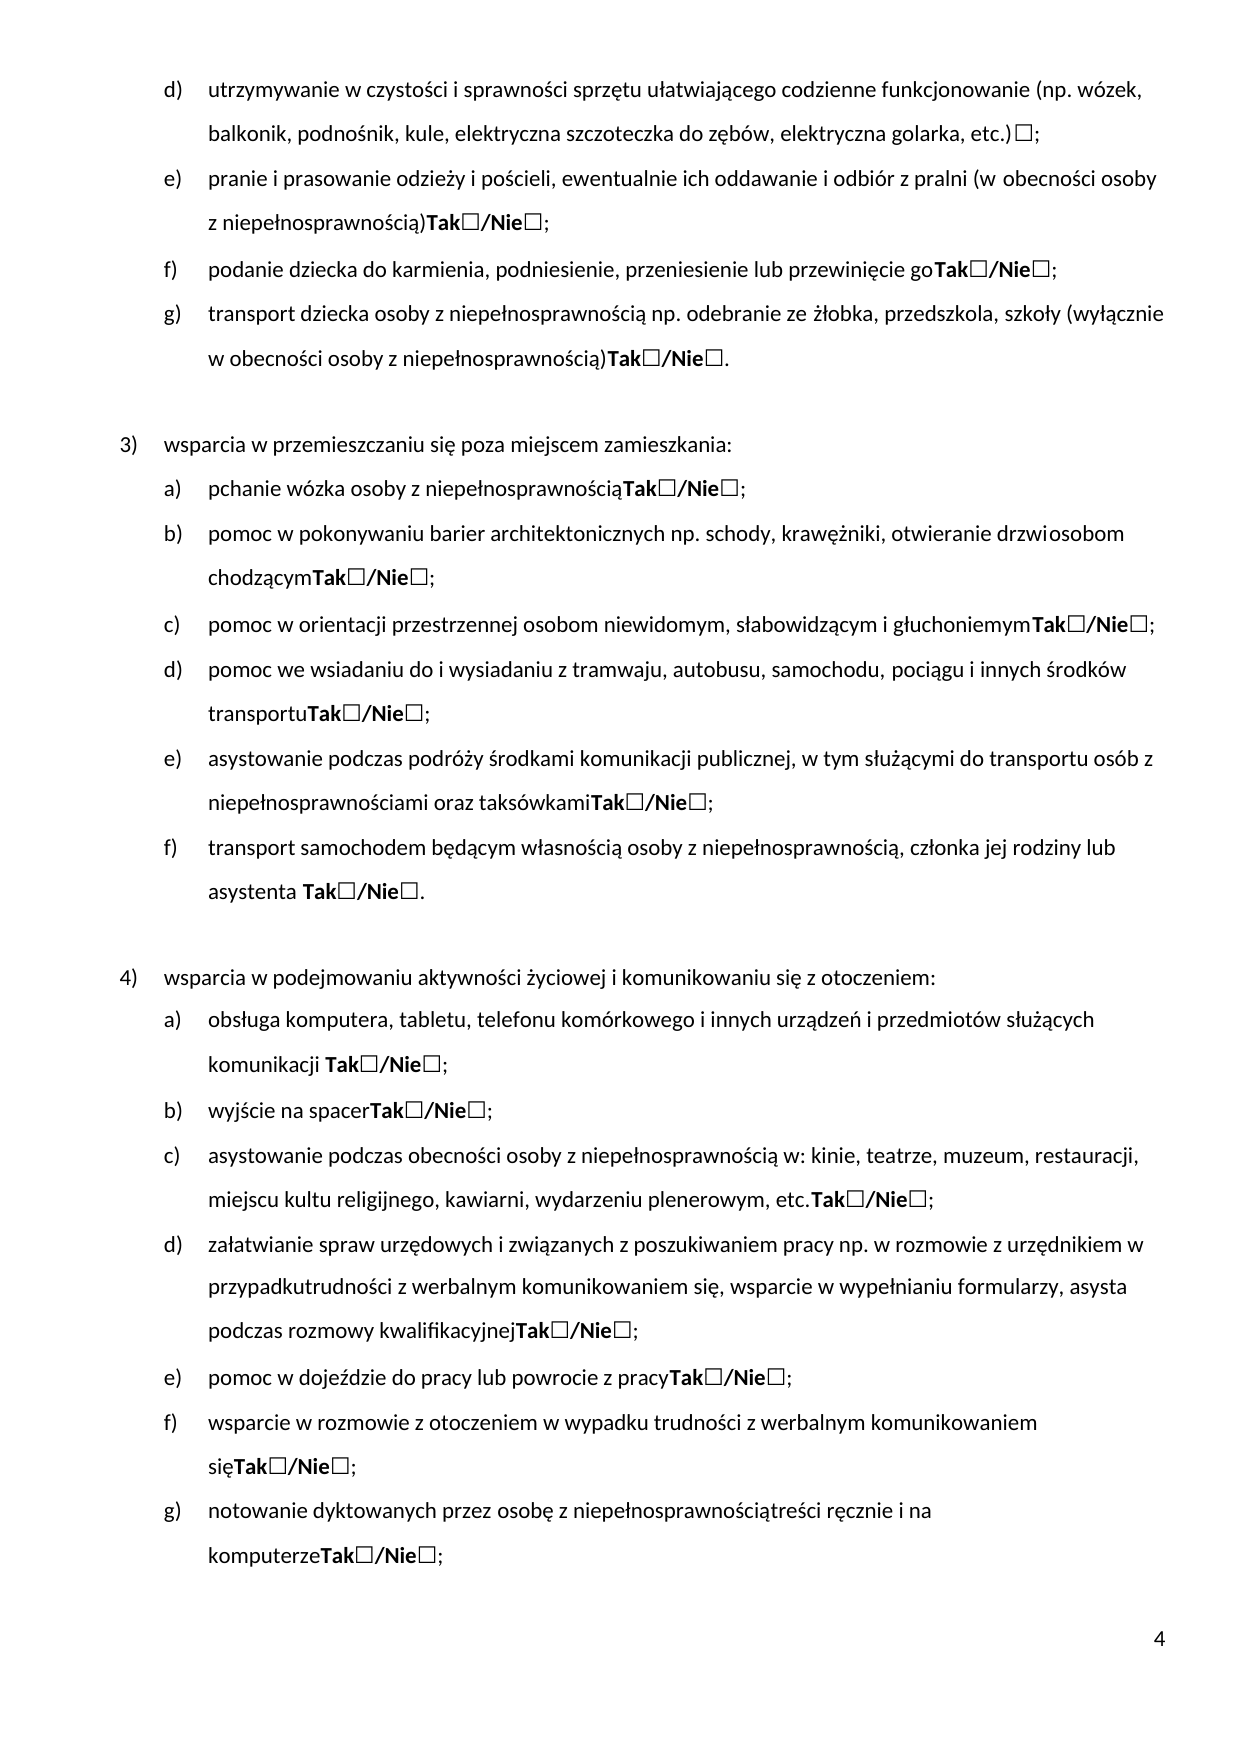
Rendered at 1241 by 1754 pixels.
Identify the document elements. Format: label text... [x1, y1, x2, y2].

list wyjście na spacerTak/Nie; [164, 1094, 1165, 1126]
list pomoc we wsiadaniu do i wysiadaniu z tramwaju, autobusu, samochodu, pociągu i innych środków transportuTak/Nie; [164, 655, 1165, 728]
list transport dziecka osoby z niepełnosprawnością np. odebranie ze żłobka, przedszkola, szkoły (wyłącznie w obecności osoby z niepełnosprawnością)Tak/Nie. [164, 299, 1165, 373]
list transport samochodem będącym własnością osoby z niepełnosprawnością, członka jej rodziny lub asystenta Tak/Nie. [164, 833, 1165, 906]
list podanie dziecka do karmienia, podniesienie, przeniesienie lub przewinięcie goTak/Nie; [164, 253, 1165, 284]
list pchanie wózka osoby z niepełnosprawnościąTak/Nie; [164, 472, 1165, 504]
list obsługa komputera, tabletu, telefonu komórkowego i innych urządzeń i przedmiotów służących komunikacji Tak/Nie; [164, 1006, 1165, 1079]
list załatwianie spraw urzędowych i związanych z poszukiwaniem pracy np. w rozmowie z urzędnikiem w przypadkutrudności z werbalnym komunikowaniem się, wsparcie w wypełnianiu formularzy, asysta podczas rozmowy kwalifikacyjnejTak/Nie; [164, 1230, 1165, 1345]
list notowanie dyktowanych przez osobę z niepełnosprawnościątreści ręcznie i na komputerzeTak/Nie; [164, 1497, 1165, 1570]
list pranie i prasowanie odzieży i pościeli, ewentualnie ich oddawanie i odbiór z pralni (w obecności osoby z niepełnosprawnością)Tak/Nie; [164, 164, 1165, 237]
list asystowanie podczas podróży środkami komunikacji publicznej, w tym służącymi do transportu osób z niepełnosprawnościami oraz taksówkamiTak/Nie; [164, 744, 1165, 817]
list pomoc w dojeździe do pracy lub powrocie z pracyTak/Nie; [164, 1361, 1165, 1392]
list pomoc w pokonywaniu barier architektonicznych np. schody, krawężniki, otwieranie drzwiosobom chodzącymTak/Nie; [164, 519, 1165, 592]
list wsparcia w podejmowaniu aktywności życiowej i komunikowaniu się z otoczeniem: [119, 963, 1165, 992]
list asystowanie podczas obecności osoby z niepełnosprawnością w: kinie, teatrze, muzeum, restauracji, miejscu kultu religijnego, kawiarni, wydarzeniu plenerowym, etc.Tak/Nie; [164, 1141, 1165, 1214]
list utrzymywanie w czystości i sprawności sprzętu ułatwiającego codzienne funkcjonowanie (np. wózek, balkonik, podnośnik, kule, elektryczna szczoteczka do zębów, elektryczna golarka, etc.); [164, 75, 1165, 148]
list wsparcia w przemieszczaniu się poza miejscem zamieszkania: [119, 430, 1165, 458]
list pomoc w orientacji przestrzennej osobom niewidomym, słabowidzącym i głuchoniemymTak/Nie; [164, 608, 1165, 639]
list wsparcie w rozmowie z otoczeniem w wypadku trudności z werbalnym komunikowaniem sięTak/Nie; [164, 1408, 1165, 1481]
